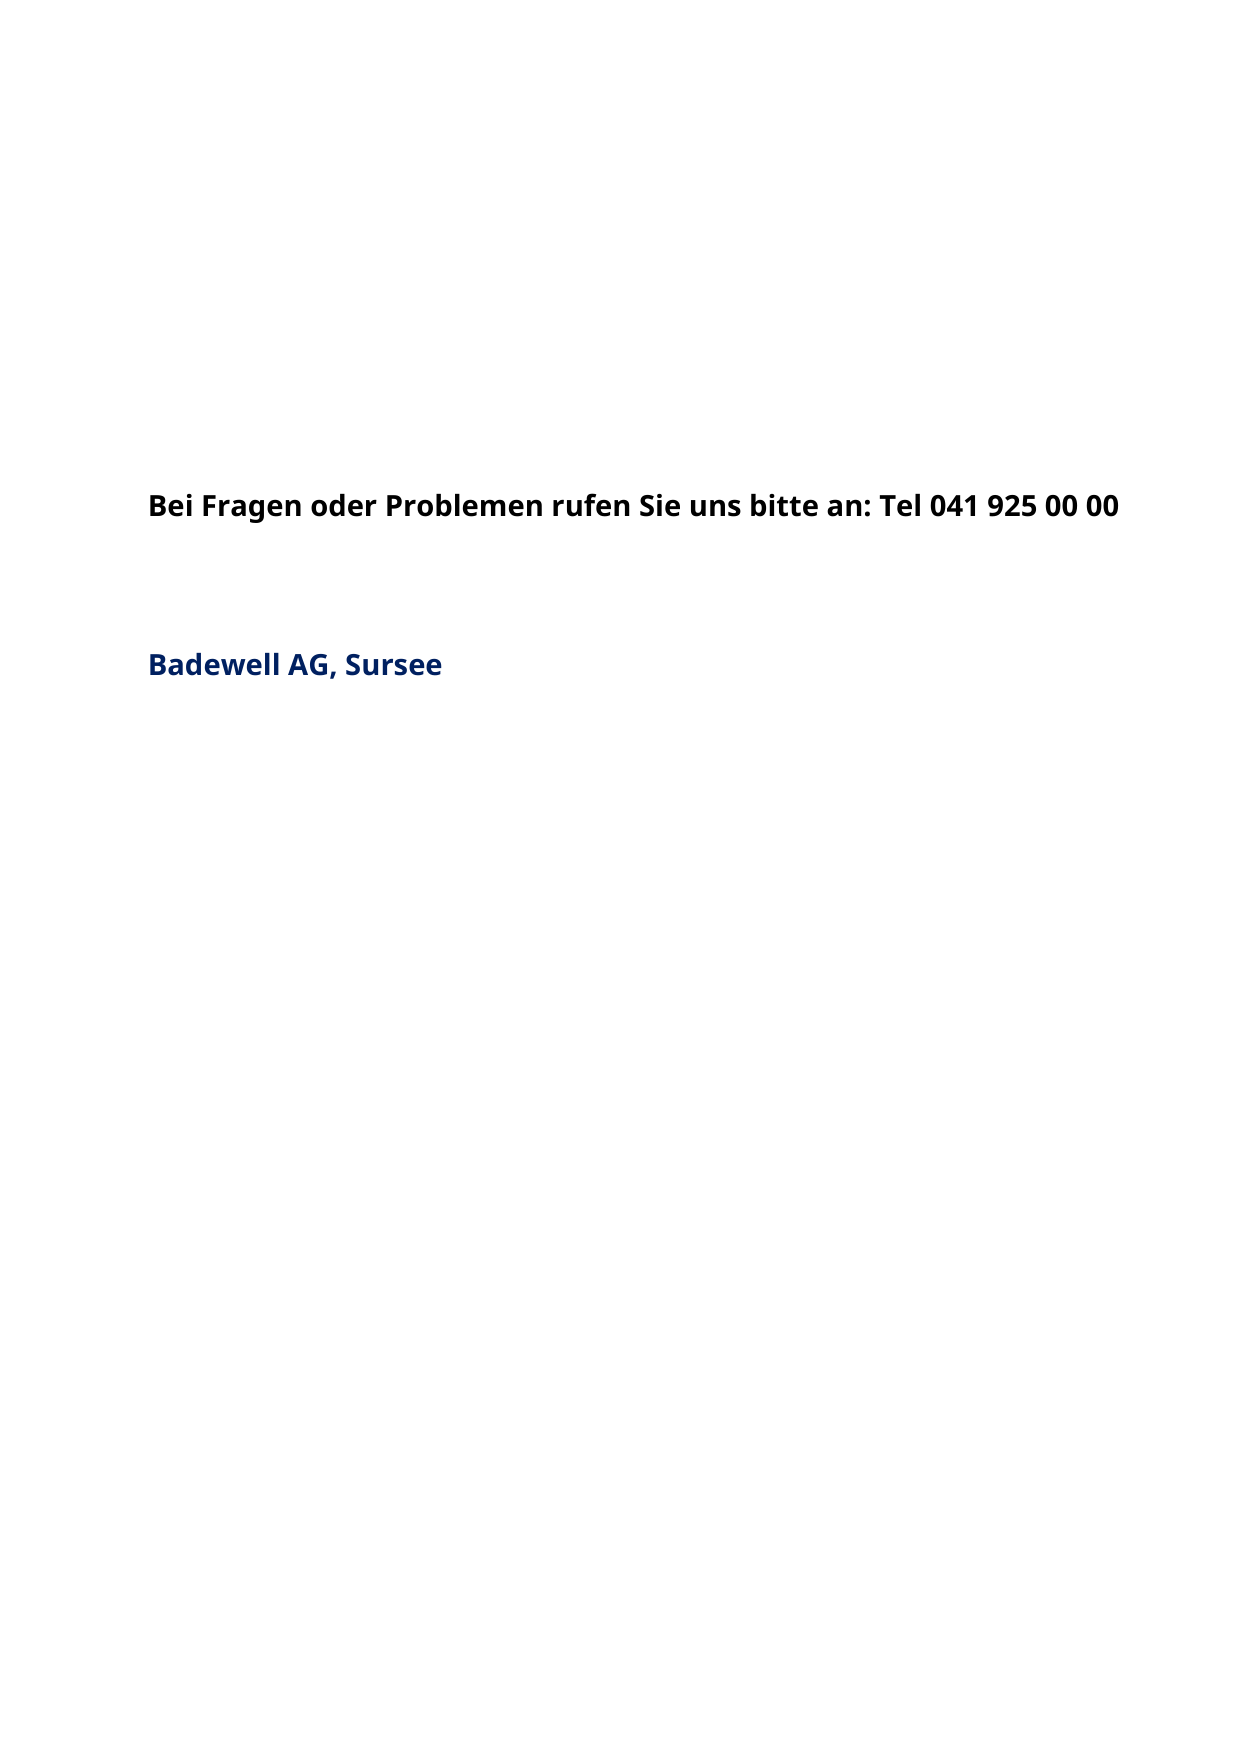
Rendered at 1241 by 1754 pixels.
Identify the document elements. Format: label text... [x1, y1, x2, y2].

text Badewell AG, Sursee [148, 644, 1152, 684]
text Bei Fragen oder Problemen rufen Sie uns bitte an: Tel 041 925 00 00 [148, 486, 1152, 525]
